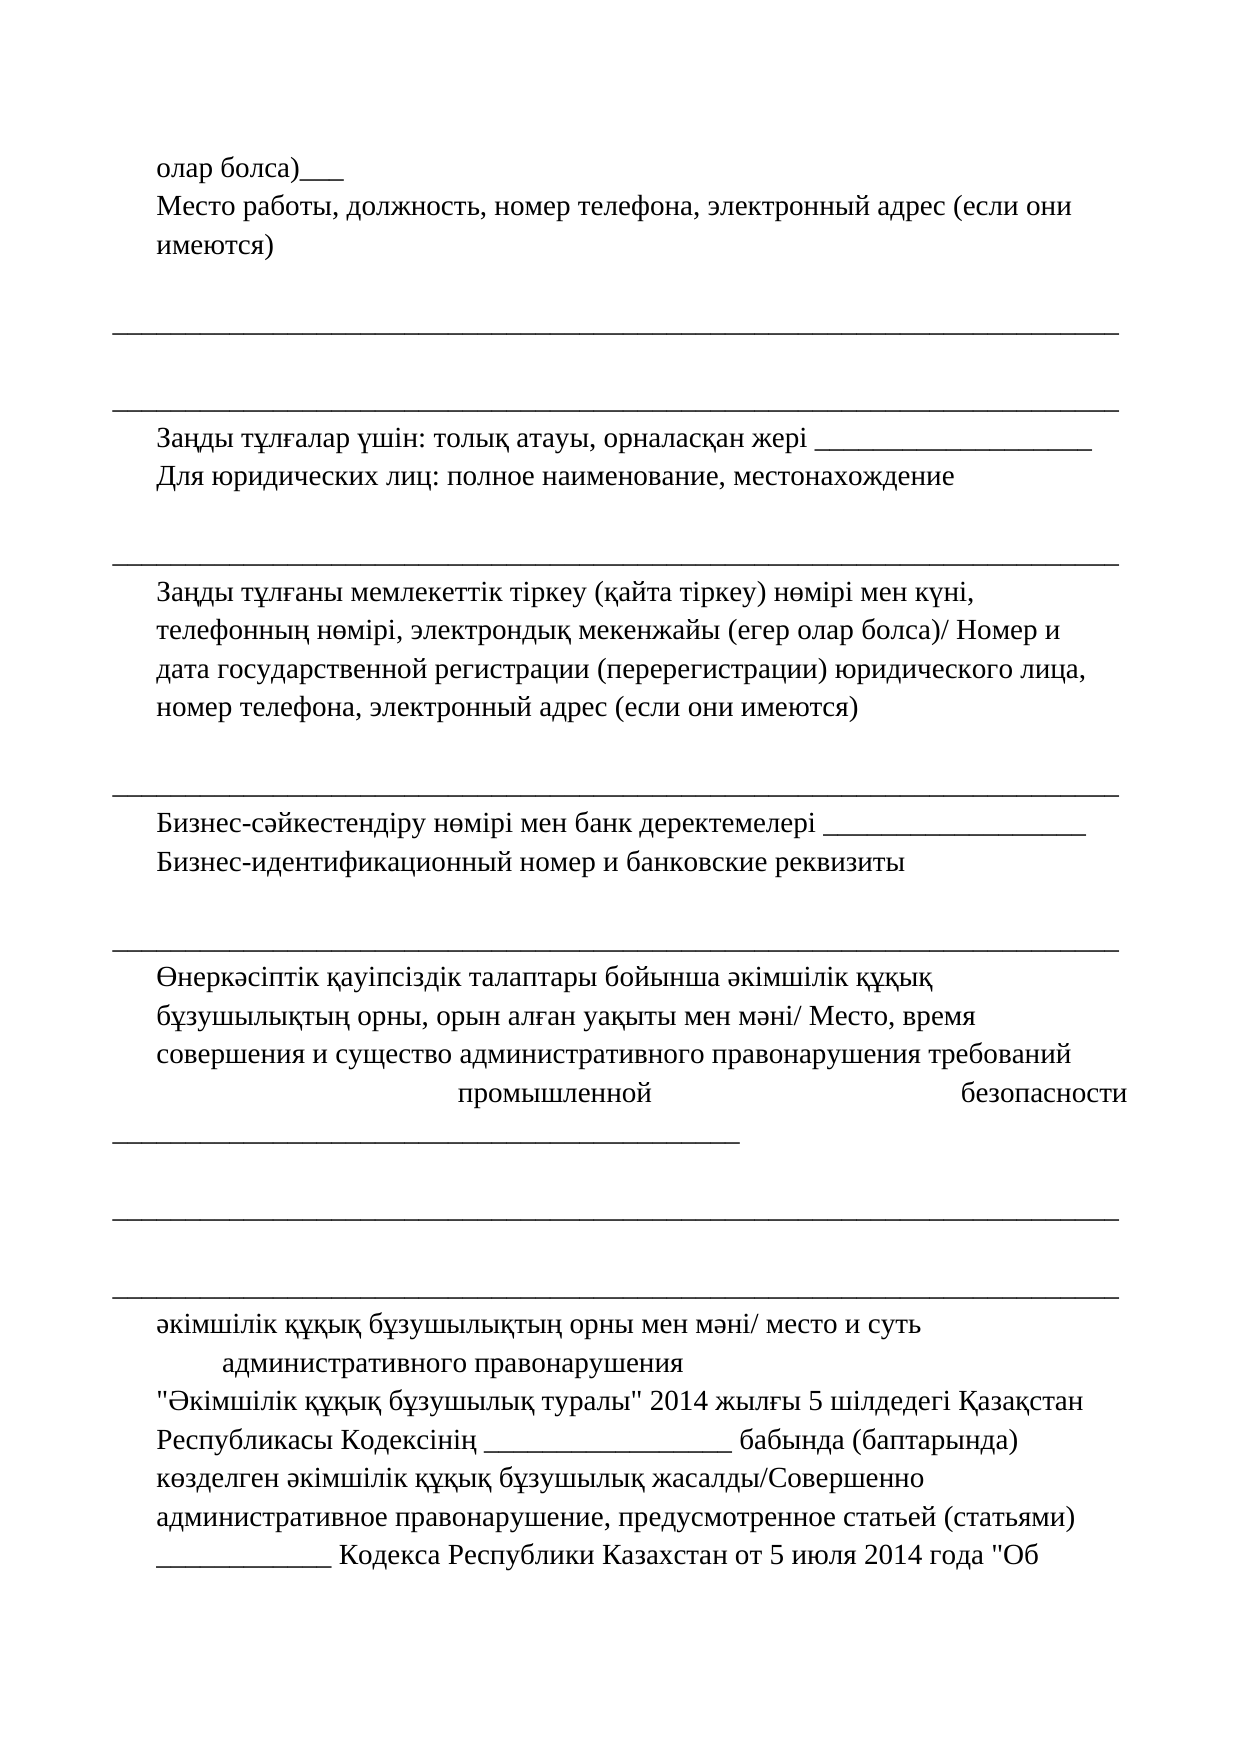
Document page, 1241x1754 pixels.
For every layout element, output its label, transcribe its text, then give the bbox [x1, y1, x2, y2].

text административное правонарушение, предусмотренное статьей (статьями) [112, 1499, 1128, 1532]
text Республикасы Кодексінің _________________ бабында (баптарында) [112, 1422, 1128, 1455]
text ____________ Кодекса Республики Казахстан от 5 июля 2014 года "Об [112, 1537, 1128, 1571]
text бұзушылықтың орны, орын алған уақыты мен мәні/ Место, время [112, 998, 1128, 1031]
text көзделген әкімшілік құқық бұзушылық жасалды/Совершенно [112, 1460, 1128, 1494]
text Бизнес-сәйкестендіру нөмірі мен банк деректемелері __________________ [112, 805, 1128, 839]
text _____________________________________________________________________ [112, 343, 1128, 415]
text "Әкімшілік құқық бұзушылық туралы" 2014 жылғы 5 шілдедегі Қазақстан [112, 1383, 1128, 1417]
text _____________________________________________________________________ [112, 728, 1128, 800]
text олар болса)___ [112, 150, 1128, 183]
text Место работы, должность, номер телефона, электронный адрес (если они [112, 188, 1128, 222]
text Заңды тұлғаны мемлекеттік тіркеу (қайта тіркеу) нөмірі мен күні, [112, 574, 1128, 607]
text _____________________________________________________________________ [112, 1152, 1128, 1224]
text административного правонарушения [112, 1345, 1128, 1378]
text әкімшілік құқық бұзушылықтың орны мен мәні/ место и суть [112, 1306, 1128, 1340]
text _____________________________________________________________________ [112, 1229, 1128, 1301]
text телефонның нөмірі, электрондық мекенжайы (егер олар болса)/ Номер и [112, 612, 1128, 646]
text _____________________________________________________________________ [112, 882, 1128, 954]
text номер телефона, электронный адрес (если они имеются) [112, 689, 1128, 723]
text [112, 266, 1128, 338]
text Бизнес-идентификационный номер и банковские реквизиты [112, 844, 1128, 877]
text промышленной безопасности ___________________________________________ [112, 1075, 1128, 1147]
text Для юридических лиц: полное наименование, местонахождение [112, 458, 1128, 492]
text Өнеркәсіптік қауіпсіздік талаптары бойынша әкімшілік құқық [112, 959, 1128, 993]
text Заңды тұлғалар үшін: толық атауы, орналасқан жері ___________________ [112, 420, 1128, 453]
text имеются) [112, 227, 1128, 261]
text совершения и существо административного правонарушения требований [112, 1036, 1128, 1070]
text дата государственной регистрации (перерегистрации) юридического лица, [112, 651, 1128, 684]
text _____________________________________________________________________ [112, 497, 1128, 569]
